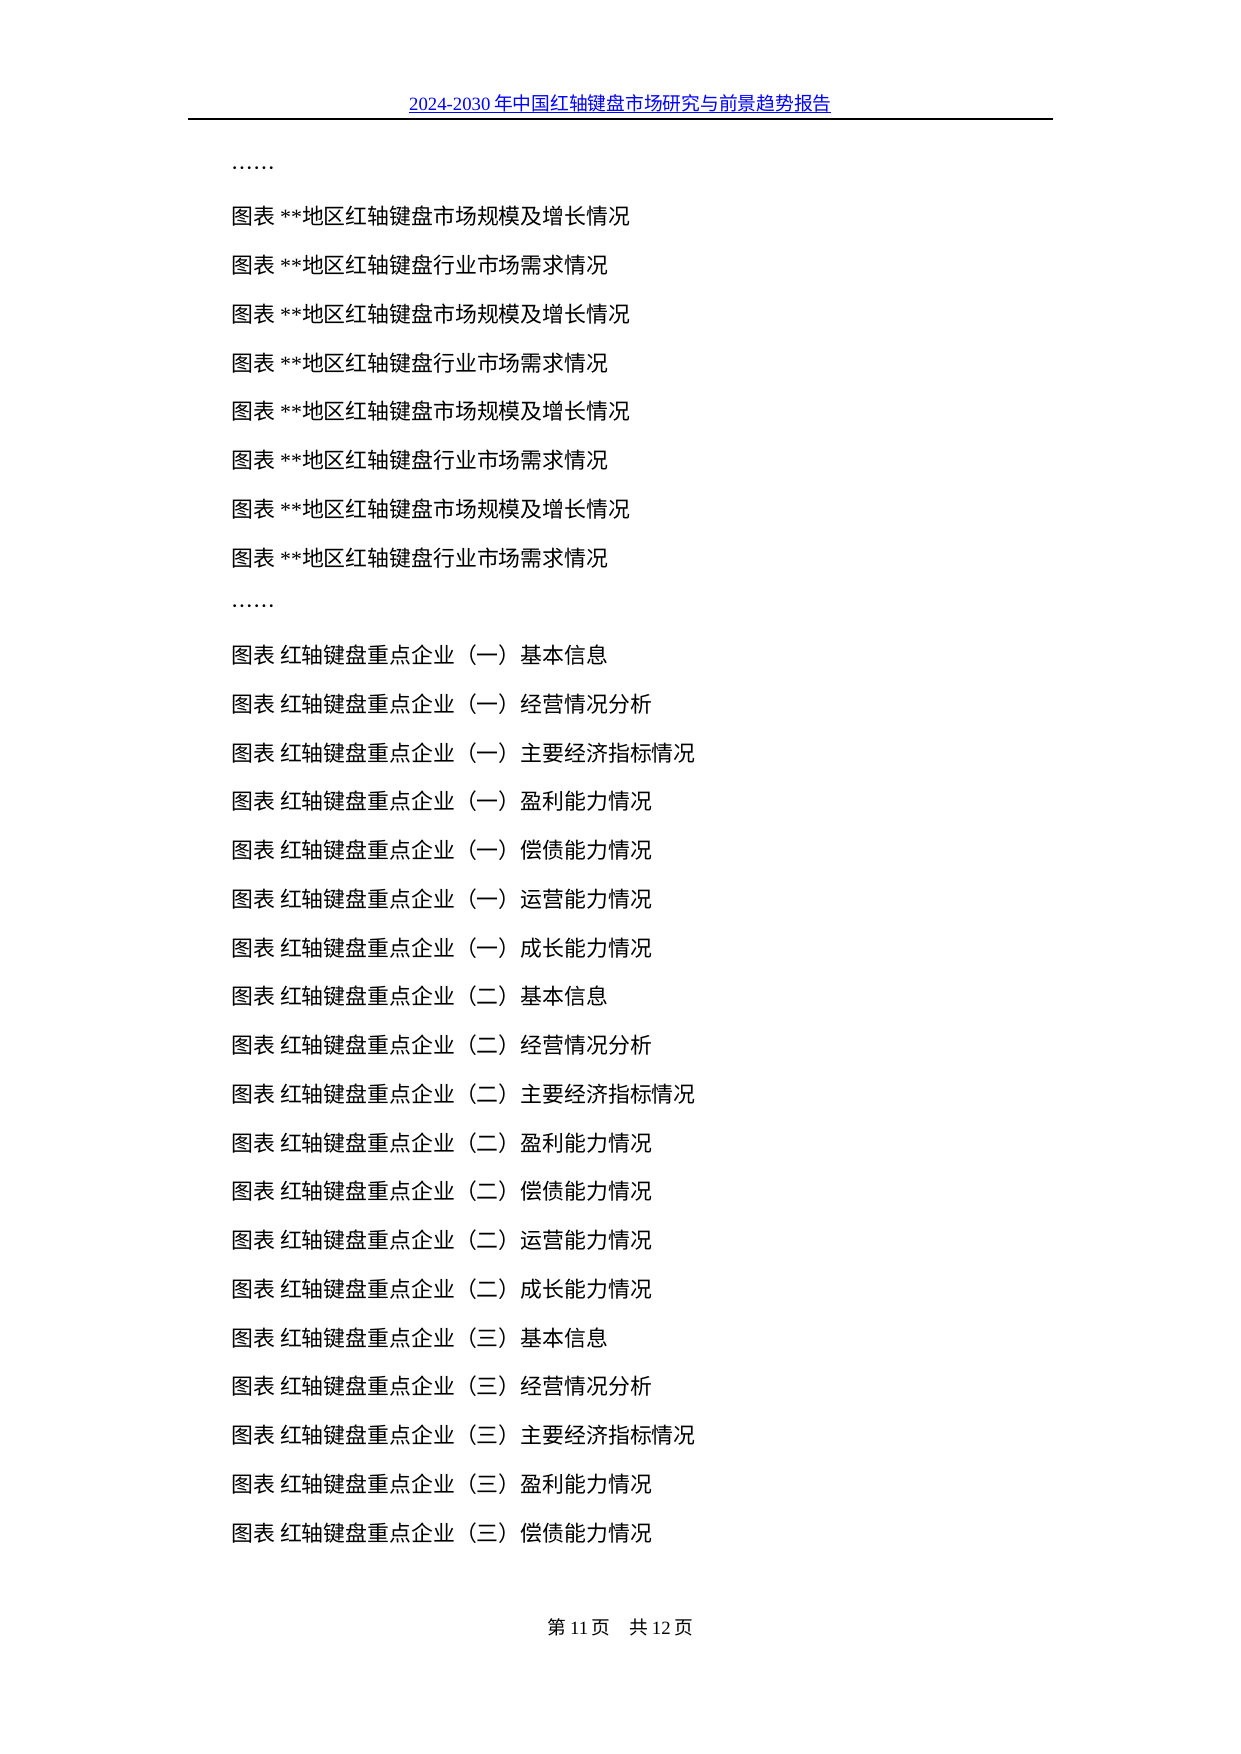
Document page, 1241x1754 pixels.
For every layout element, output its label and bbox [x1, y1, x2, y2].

text [187, 150, 1053, 1548]
